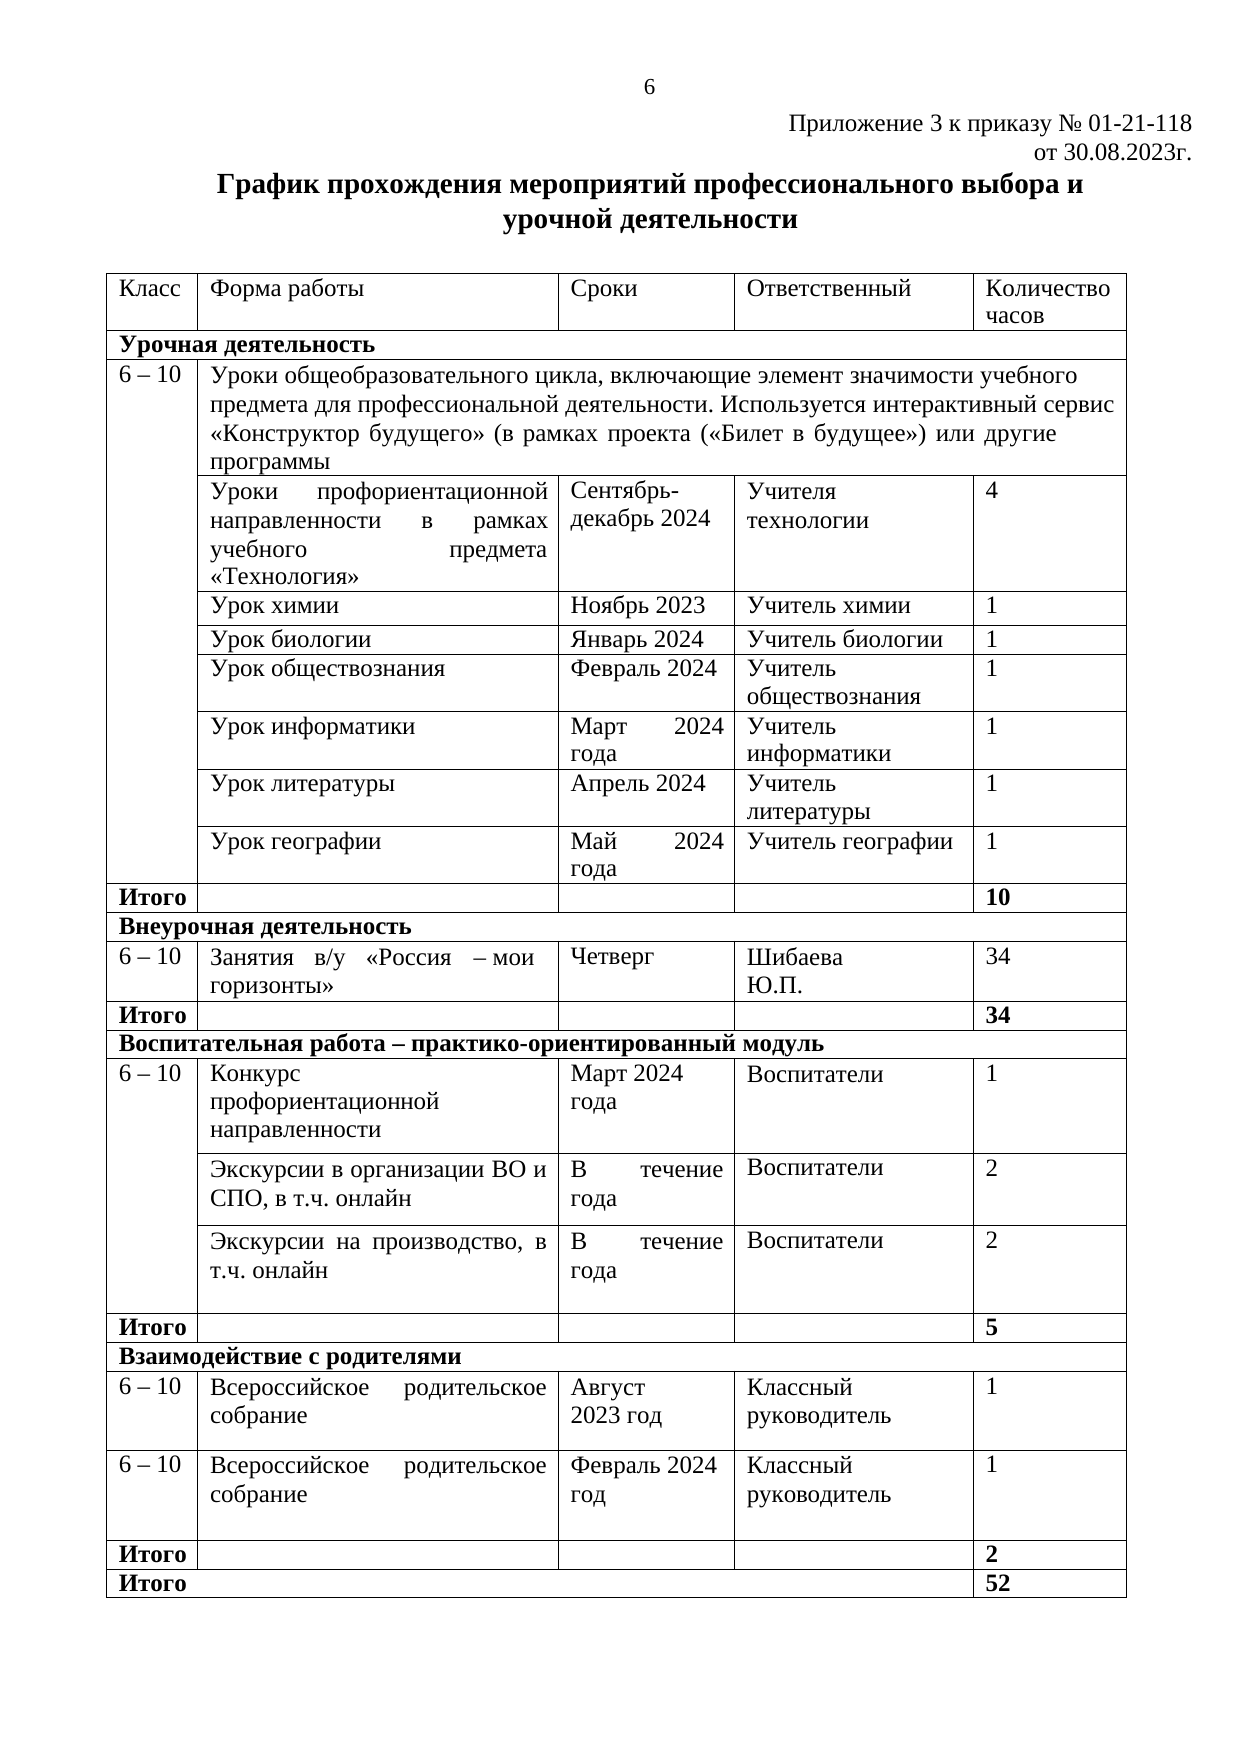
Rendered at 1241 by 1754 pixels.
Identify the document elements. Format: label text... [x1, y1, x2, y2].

table_cell Учитель географии [735, 827, 973, 883]
table_cell Воспитатели [735, 1059, 973, 1153]
table_cell 2 [974, 1154, 1126, 1225]
table_cell 1 [974, 770, 1126, 826]
table_cell Урок информатики [198, 712, 558, 768]
table_cell [559, 1541, 734, 1569]
table_cell Февраль 2024 год [559, 1451, 734, 1540]
table_cell 6 – 10 [107, 1372, 197, 1449]
table_cell Учителя технологии [735, 476, 973, 591]
table_cell Взаимодействие с родителями [107, 1343, 1126, 1371]
text от 30.08.2023г. [107, 137, 1192, 166]
table_cell Экскурсии в организации ВО и СПО, в т.ч. онлайн [198, 1154, 558, 1225]
table_cell 4 [974, 476, 1126, 591]
table_header Количество часов [974, 274, 1126, 330]
table_cell 2 [974, 1226, 1126, 1313]
table_cell [735, 1314, 973, 1342]
table_header Ответственный [735, 274, 973, 330]
table_cell 6 – 10 [107, 1059, 197, 1313]
table_cell [559, 1314, 734, 1342]
table_cell Январь 2024 [559, 626, 734, 653]
table_cell 6 – 10 [107, 360, 197, 883]
table_cell Ноябрь 2023 [559, 592, 734, 624]
table_cell Всероссийское родительское собрание [198, 1451, 558, 1540]
table_cell 52 [974, 1570, 1126, 1597]
table_cell Учитель химии [735, 592, 973, 624]
table_cell 2 [974, 1541, 1126, 1569]
table_cell 1 [974, 827, 1126, 883]
table_cell Май 2024 года [559, 827, 734, 883]
table_cell Урок химии [198, 592, 558, 624]
table_cell Учитель обществознания [735, 655, 973, 711]
table_cell [735, 884, 973, 912]
table_cell 34 [974, 942, 1126, 1001]
table_cell Учитель биологии [735, 626, 973, 653]
table_cell Четверг [559, 942, 734, 1001]
table_cell 1 [974, 1059, 1126, 1153]
table_cell Урок обществознания [198, 655, 558, 711]
table_cell [735, 1541, 973, 1569]
table_cell [735, 1002, 973, 1029]
table_cell [559, 884, 734, 912]
table_cell Шибаева Ю.П. [735, 942, 973, 1001]
table_cell Конкурс профориентационной направленности [198, 1059, 558, 1153]
table_cell Урок биологии [198, 626, 558, 653]
table_cell Итого [107, 884, 197, 912]
table_cell Урочная деятельность [107, 331, 1126, 359]
table_header Сроки [559, 274, 734, 330]
table_cell Экскурсии на производство, в т.ч. онлайн [198, 1226, 558, 1313]
table_cell 1 [974, 655, 1126, 711]
table_cell Февраль 2024 [559, 655, 734, 711]
table_cell В течение года [559, 1154, 734, 1225]
table_cell Воспитатели [735, 1226, 973, 1313]
table_cell Март 2024 года [559, 712, 734, 768]
table_header Класс [107, 274, 197, 330]
table_cell Учитель информатики [735, 712, 973, 768]
table_cell [198, 1314, 558, 1342]
table_cell 10 [974, 884, 1126, 912]
table_cell Итого [107, 1570, 973, 1597]
table_cell 5 [974, 1314, 1126, 1342]
table_cell [559, 1002, 734, 1029]
table_cell 34 [974, 1002, 1126, 1029]
table_cell 1 [974, 592, 1126, 624]
table_cell 1 [974, 712, 1126, 768]
table_cell Итого [107, 1314, 197, 1342]
table_cell Август 2023 год [559, 1372, 734, 1449]
table_cell Март 2024 года [559, 1059, 734, 1153]
table_cell [198, 884, 558, 912]
table_cell 1 [974, 626, 1126, 653]
table_header Форма работы [198, 274, 558, 330]
table_cell 1 [974, 1451, 1126, 1540]
table_cell 6 – 10 [107, 1451, 197, 1540]
table_cell 1 [974, 1372, 1126, 1449]
table_cell Апрель 2024 [559, 770, 734, 826]
table_cell Учитель литературы [735, 770, 973, 826]
table_cell Уроки общеобразовательного цикла, включающие элемент значимости учебного предмета для профессиональной деятельности. Используется интерактивный сервис «Конструктор будущего» (в рамках проекта («Билет в будущее») или другие программы [198, 360, 1126, 475]
table_cell Сентябрь-декабрь 2024 [559, 476, 734, 591]
table_cell Итого [107, 1002, 197, 1029]
table_cell Всероссийское родительское собрание [198, 1372, 558, 1449]
subtitle урочной деятельности [154, 201, 1147, 234]
table_cell Классный руководитель [735, 1451, 973, 1540]
subtitle График прохождения мероприятий профессионального выбора и [154, 167, 1147, 200]
text Приложение 3 к приказу № 01-21-118 [107, 108, 1192, 137]
table_cell Итого [107, 1541, 197, 1569]
table_cell Воспитатели [735, 1154, 973, 1225]
table_cell Воспитательная работа – практико-ориентированный модуль [107, 1031, 1126, 1058]
table_cell Классный руководитель [735, 1372, 973, 1449]
table_cell Урок географии [198, 827, 558, 883]
table_cell В течение года [559, 1226, 734, 1313]
table_cell Занятия в/у «Россия – мои горизонты» [198, 942, 558, 1001]
table_cell Внеурочная деятельность [107, 913, 1126, 941]
table_cell 6 – 10 [107, 942, 197, 1001]
table_cell [198, 1002, 558, 1029]
table_cell Уроки профориентационной направленности в рамках учебного предмета «Технология» [198, 476, 558, 591]
table_cell Урок литературы [198, 770, 558, 826]
table_cell [198, 1541, 558, 1569]
